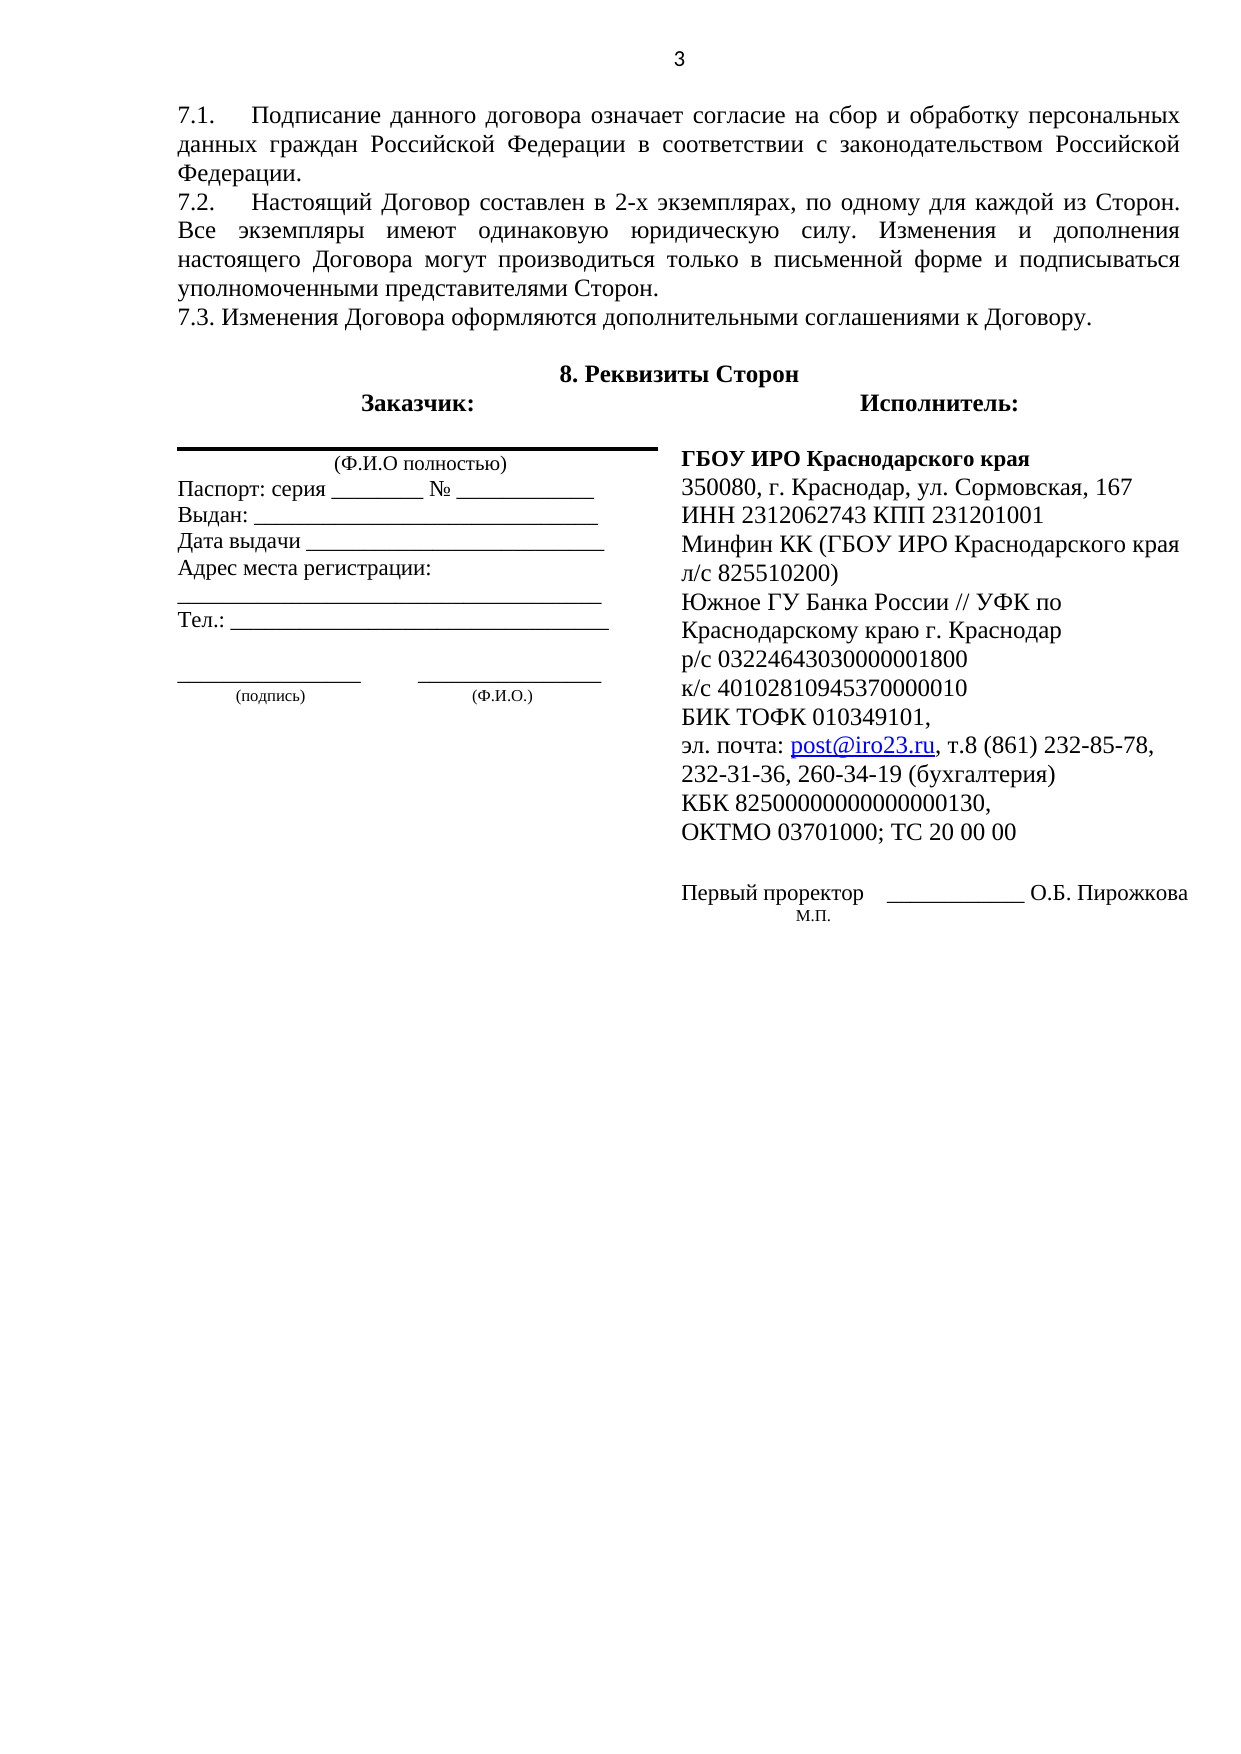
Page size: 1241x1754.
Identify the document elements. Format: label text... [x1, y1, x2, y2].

text 8. Реквизиты Сторон [177, 359, 1181, 388]
text 7.3. Изменения Договора оформляются дополнительными соглашениями к Договору. [177, 302, 1181, 330]
table_header Исполнитель: ГБОУ ИРО Краснодарского края 350080, г. Краснодар, ул. Сормовская, 167 ИНН 2312062743 КПП 231201001 Минфин КК (ГБОУ ИРО Краснодарского края л/с 825510200) Южное ГУ Банка России // УФК по Краснодарскому краю г. Краснодар р/с 03224643030000001800 к/с 40102810945370000010 БИК ТОФК 010349101, эл. почта: post@iro23.ru, т.8 (861) 232-85-78, 232-31-36, 260-34-19 (бухгалтерия) КБК 82500000000000000130, ОКТМО 03701000; ТС 20 00 00 Первый проректор ____________ О.Б. Пирожкова М.П. [670, 388, 1209, 924]
text 7.1. Подписание данного договора означает согласие на сбор и обработку персональных данных граждан Российской Федерации в соответствии с законодательством Российской Федерации. [177, 100, 1181, 187]
text 7.2. Настоящий Договор составлен в 2-х экземплярах, по одному для каждой из Сторон. Все экземпляры имеют одинаковую юридическую силу. Изменения и дополнения настоящего Договора могут производиться только в письменной форме и подписываться уполномоченными представителями Сторон. [177, 187, 1181, 302]
table_header Заказчик: (Ф.И.О полностью) Паспорт: серия ________ № ____________ Выдан: ______________________________ Дата выдачи __________________________ Адрес места регистрации: _____________________________________ Тел.: _________________________________ ________________ ________________ (подпись) (Ф.И.О.) [166, 388, 670, 924]
